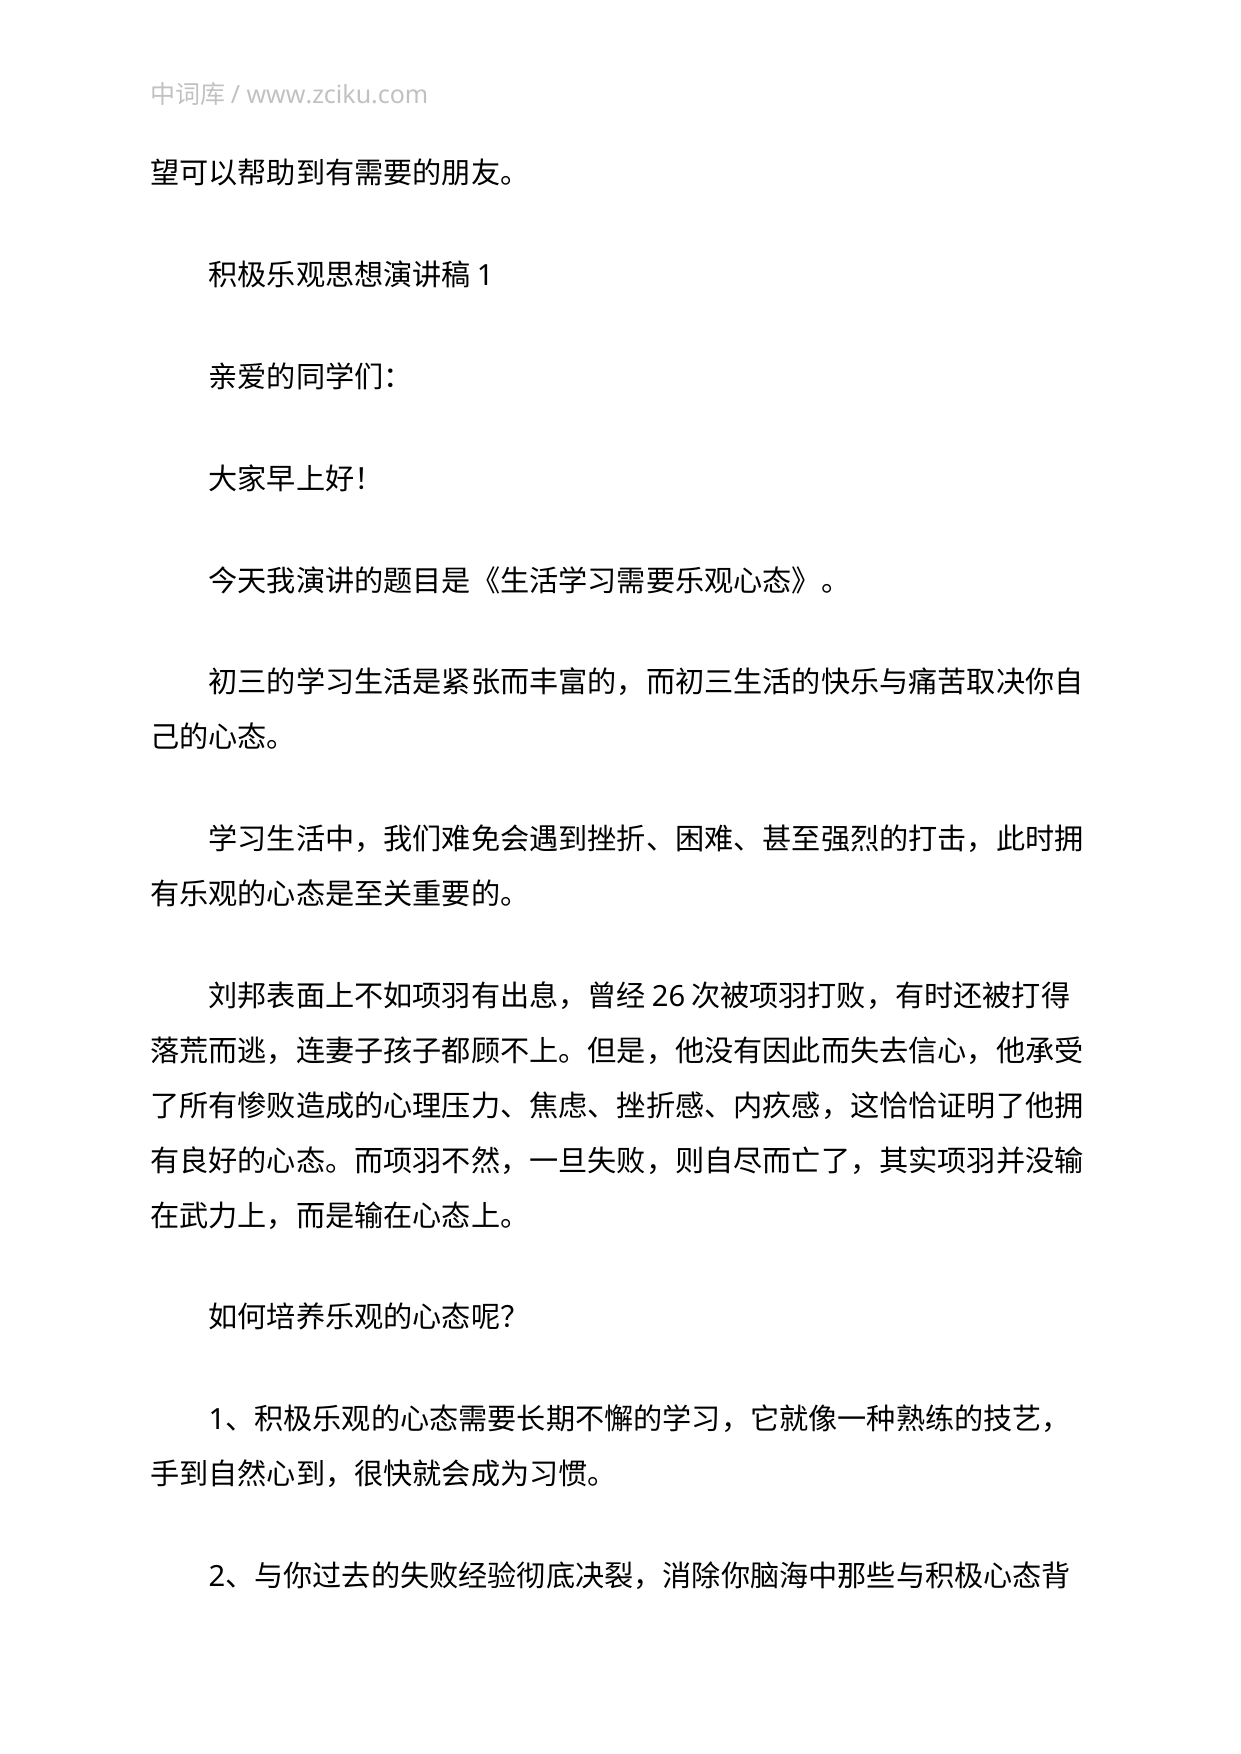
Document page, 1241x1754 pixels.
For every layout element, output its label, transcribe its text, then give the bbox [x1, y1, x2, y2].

text 今天我演讲的题目是《生活学习需要乐观心态》。 [150, 557, 1090, 599]
text 初三的学习生活是紧张而丰富的，而初三生活的快乐与痛苦取决你自己的心态。 [150, 659, 1090, 756]
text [150, 1552, 1090, 1595]
text 如何培养乐观的心态呢？ [150, 1294, 1090, 1336]
text 亲爱的同学们： [150, 354, 1090, 396]
text 积极乐观思想演讲稿1 [150, 252, 1090, 294]
text 大家早上好！ [150, 456, 1090, 498]
text 1、积极乐观的心态需要长期不懈的学习，它就像一种熟练的技艺，手到自然心到，很快就会成为习惯。 [150, 1396, 1090, 1493]
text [150, 150, 1090, 192]
text 学习生活中，我们难免会遇到挫折、困难、甚至强烈的打击，此时拥有乐观的心态是至关重要的。 [150, 816, 1090, 913]
text 刘邦表面上不如项羽有出息，曾经26次被项羽打败，有时还被打得落荒而逃，连妻子孩子都顾不上。但是，他没有因此而失去信心，他承受了所有惨败造成的心理压力、焦虑、挫折感、内疚感，这恰恰证明了他拥有良好的心态。而项羽不然，一旦失败，则自尽而亡了，其实项羽并没输在武力上，而是输在心态上。 [150, 972, 1090, 1234]
